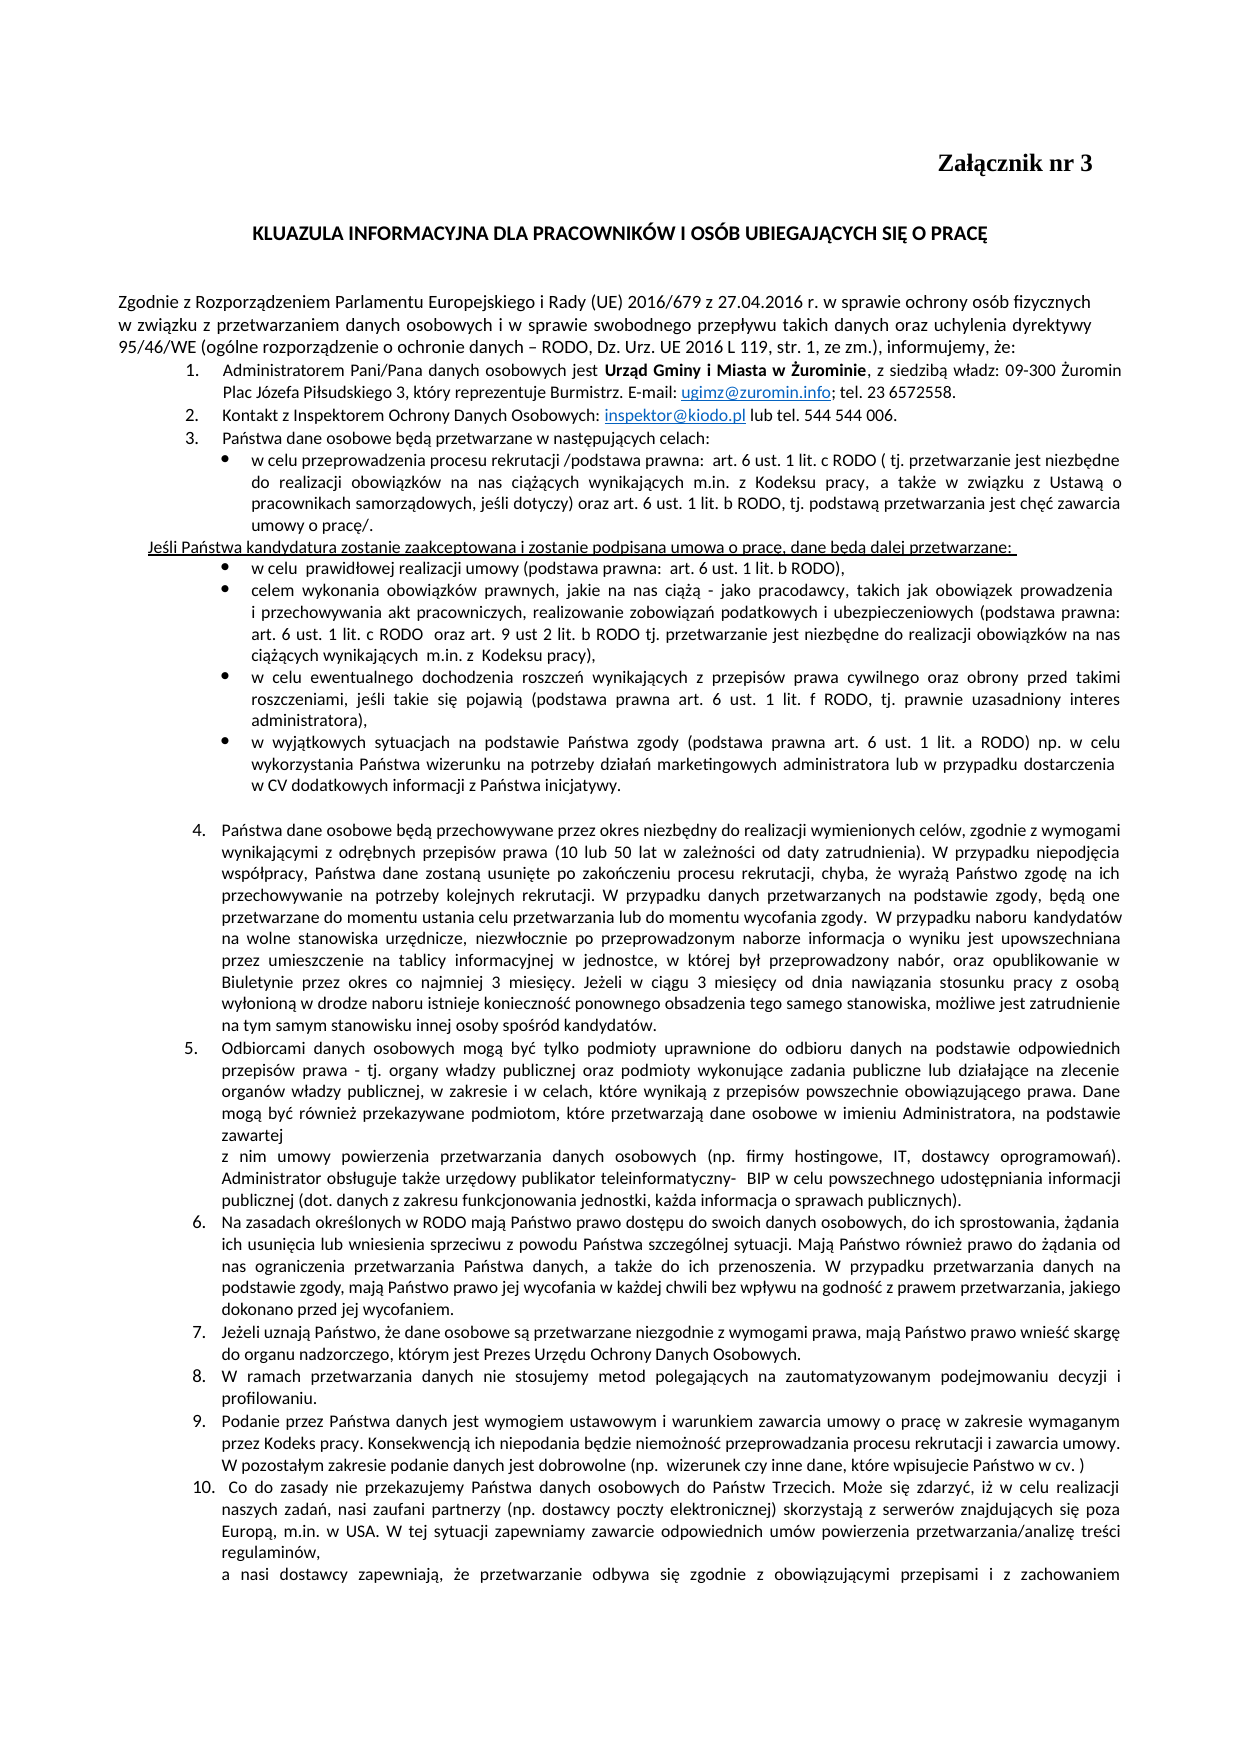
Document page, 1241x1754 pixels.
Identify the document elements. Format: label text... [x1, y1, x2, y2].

list Państwa dane osobowe będą przetwarzane w następujących celach: [185, 426, 1122, 449]
list Kontakt z Inspektorem Ochrony Danych Osobowych: inspektor@kiodo.pl lub tel. 544 544 006. [185, 403, 1122, 426]
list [192, 1475, 1122, 1585]
text KLUAZULA INFORMACYJNA DLA PRACOWNIKÓW I OSÓB UBIEGAJĄCYCH SIĘ O PRACĘ [148, 220, 1093, 246]
list w celu ewentualnego dochodzenia roszczeń wynikających z przepisów prawa cywilnego oraz obrony przed takimi roszczeniami, jeśli takie się pojawią (podstawa prawna art. 6 ust. 1 lit. f RODO, tj. prawnie uzasadniony interes administratora), [221, 666, 1122, 731]
list W ramach przetwarzania danych nie stosujemy metod polegających na zautomatyzowanym podejmowaniu decyzji i profilowaniu. [192, 1364, 1122, 1409]
text Zgodnie z Rozporządzeniem Parlamentu Europejskiego i Rady (UE) 2016/679 z 27.04.2016 r. w sprawie ochrony osób fizycznych w związku z przetwarzaniem danych osobowych i w sprawie swobodnego przepływu takich danych oraz uchylenia dyrektywy 95/46/WE (ogólne rozporządzenie o ochronie danych – RODO, Dz. Urz. UE 2016 L 119, str. 1, ze zm.), informujemy, że: [118, 290, 1093, 359]
list Administratorem Pani/Pana danych osobowych jest Urząd Gminy i Miasta w Żurominie, z siedzibą władz: 09-300 Żuromin Plac Józefa Piłsudskiego 3, który reprezentuje Burmistrz. E-mail: ugimz@zuromin.info; tel. 23 6572558. [185, 359, 1122, 403]
list w celu prawidłowej realizacji umowy (podstawa prawna: art. 6 ust. 1 lit. b RODO), [221, 557, 1122, 579]
list Jeżeli uznają Państwo, że dane osobowe są przetwarzane niezgodnie z wymogami prawa, mają Państwo prawo wnieść skargę do organu nadzorczego, którym jest Prezes Urzędu Ochrony Danych Osobowych. [192, 1320, 1122, 1364]
list Odbiorcami danych osobowych mogą być tylko podmioty uprawnione do odbioru danych na podstawie odpowiednich przepisów prawa - tj. organy władzy publicznej oraz podmioty wykonujące zadania publiczne lub działające na zlecenie organów władzy publicznej, w zakresie i w celach, które wynikają z przepisów powszechnie obowiązującego prawa. Dane mogą być również przekazywane podmiotom, które przetwarzają dane osobowe w imieniu Administratora, na podstawie zawartej z nim umowy powierzenia przetwarzania danych osobowych (np. firmy hostingowe, IT, dostawcy oprogramowań). Administrator obsługuje także urzędowy publikator teleinformatyczny- BIP w celu powszechnego udostępniania informacji publicznej (dot. danych z zakresu funkcjonowania jednostki, każda informacja o sprawach publicznych). [184, 1036, 1122, 1210]
list celem wykonania obowiązków prawnych, jakie na nas ciążą - jako pracodawcy, takich jak obowiązek prowadzenia i przechowywania akt pracowniczych, realizowanie zobowiązań podatkowych i ubezpieczeniowych (podstawa prawna: art. 6 ust. 1 lit. c RODO oraz art. 9 ust 2 lit. b RODO tj. przetwarzanie jest niezbędne do realizacji obowiązków na nas ciążących wynikających m.in. z Kodeksu pracy), [221, 579, 1122, 666]
text Jeśli Państwa kandydatura zostanie zaakceptowana i zostanie podpisana umowa o pracę, dane będą dalej przetwarzane: [148, 536, 1122, 557]
list w wyjątkowych sytuacjach na podstawie Państwa zgody (podstawa prawna art. 6 ust. 1 lit. a RODO) np. w celu wykorzystania Państwa wizerunku na potrzeby działań marketingowych administratora lub w przypadku dostarczenia w CV dodatkowych informacji z Państwa inicjatywy. [221, 731, 1122, 796]
list Na zasadach określonych w RODO mają Państwo prawo dostępu do swoich danych osobowych, do ich sprostowania, żądania ich usunięcia lub wniesienia sprzeciwu z powodu Państwa szczególnej sytuacji. Mają Państwo również prawo do żądania od nas ograniczenia przetwarzania Państwa danych, a także do ich przenoszenia. W przypadku przetwarzania danych na podstawie zgody, mają Państwo prawo jej wycofania w każdej chwili bez wpływu na godność z prawem przetwarzania, jakiego dokonano przed jej wycofaniem. [192, 1210, 1122, 1320]
list Państwa dane osobowe będą przechowywane przez okres niezbędny do realizacji wymienionych celów, zgodnie z wymogami wynikającymi z odrębnych przepisów prawa (10 lub 50 lat w zależności od daty zatrudnienia). W przypadku niepodjęcia współpracy, Państwa dane zostaną usunięte po zakończeniu procesu rekrutacji, chyba, że wyrażą Państwo zgodę na ich przechowywanie na potrzeby kolejnych rekrutacji. W przypadku danych przetwarzanych na podstawie zgody, będą one przetwarzane do momentu ustania celu przetwarzania lub do momentu wycofania zgody. W przypadku naboru kandydatów na wolne stanowiska urzędnicze, niezwłocznie po przeprowadzonym naborze informacja o wyniku jest upowszechniana przez umieszczenie na tablicy informacyjnej w jednostce, w której był przeprowadzony nabór, oraz opublikowanie w Biuletynie przez okres co najmniej 3 miesięcy. Jeżeli w ciągu 3 miesięcy od dnia nawiązania stosunku pracy z osobą wyłonioną w drodze naboru istnieje konieczność ponownego obsadzenia tego samego stanowiska, możliwe jest zatrudnienie na tym samym stanowisku innej osoby spośród kandydatów. [192, 818, 1122, 1036]
list Podanie przez Państwa danych jest wymogiem ustawowym i warunkiem zawarcia umowy o pracę w zakresie wymaganym przez Kodeks pracy. Konsekwencją ich niepodania będzie niemożność przeprowadzania procesu rekrutacji i zawarcia umowy. W pozostałym zakresie podanie danych jest dobrowolne (np. wizerunek czy inne dane, które wpisujecie Państwo w cv. ) [192, 1409, 1122, 1475]
text Załącznik nr 3 [148, 148, 1093, 176]
list w celu przeprowadzenia procesu rekrutacji /podstawa prawna: art. 6 ust. 1 lit. c RODO ( tj. przetwarzanie jest niezbędne do realizacji obowiązków na nas ciążących wynikających m.in. z Kodeksu pracy, a także w związku z Ustawą o pracownikach samorządowych, jeśli dotyczy) oraz art. 6 ust. 1 lit. b RODO, tj. podstawą przetwarzania jest chęć zawarcia umowy o pracę/. [221, 449, 1122, 536]
